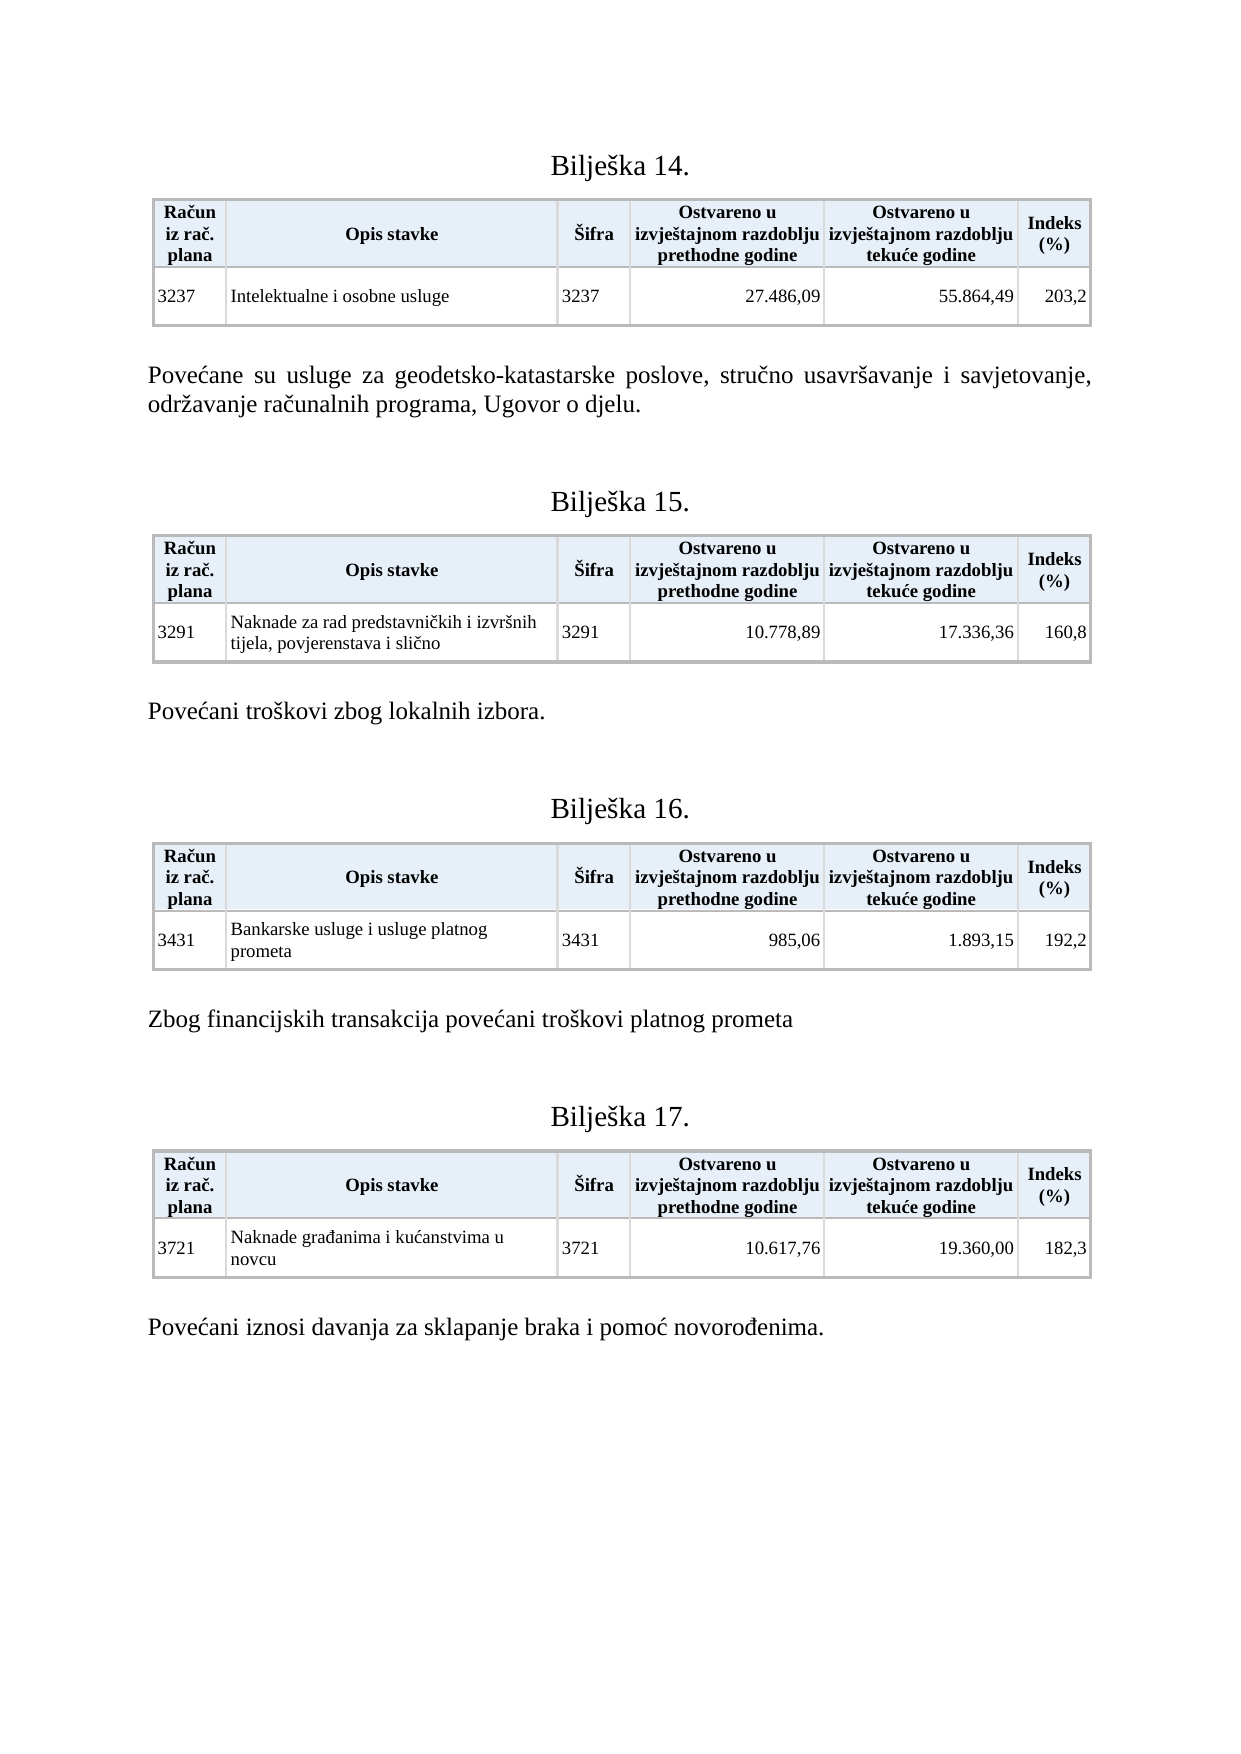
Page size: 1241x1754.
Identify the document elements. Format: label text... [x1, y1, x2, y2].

table_header Opis stavke [227, 845, 556, 909]
table_header Opis stavke [227, 1153, 556, 1217]
text Povećani iznosi davanja za sklapanje braka i pomoć novorođenima. [148, 1312, 1093, 1340]
table_header Opis stavke [227, 201, 556, 266]
table_cell 17.336,36 [825, 604, 1017, 660]
table_cell 10.617,76 [631, 1219, 823, 1276]
text Bilješka 15. [148, 484, 1093, 517]
table_header Šifra [559, 1153, 629, 1217]
table_header Šifra [559, 201, 629, 266]
text Povećane su usluge za geodetsko-katastarske poslove, stručno usavršavanje i savjetovanje, održavanje računalnih programa, Ugovor o djelu. [148, 360, 1093, 418]
table_cell 985,06 [631, 912, 823, 968]
table_header Šifra [559, 537, 629, 602]
table_header Šifra [559, 845, 629, 909]
text Bilješka 17. [148, 1099, 1093, 1133]
table_cell 3721 [155, 1219, 225, 1276]
table_header Račun iz rač. plana [155, 537, 225, 602]
table_cell Bankarske usluge i usluge platnog prometa [227, 912, 556, 968]
table_cell Naknade za rad predstavničkih i izvršnih tijela, povjerenstava i slično [227, 604, 556, 660]
table_header Indeks (%) [1019, 201, 1089, 266]
table_header Ostvareno u izvještajnom razdoblju tekuće godine [825, 201, 1017, 266]
table_header Ostvareno u izvještajnom razdoblju tekuće godine [825, 537, 1017, 602]
table_header Račun iz rač. plana [155, 201, 225, 266]
table_header Račun iz rač. plana [155, 845, 225, 909]
table_cell 1.893,15 [825, 912, 1017, 968]
table_header Račun iz rač. plana [155, 1153, 225, 1217]
table_cell 19.360,00 [825, 1219, 1017, 1276]
table_header Ostvareno u izvještajnom razdoblju tekuće godine [825, 1153, 1017, 1217]
table_cell 27.486,09 [631, 268, 823, 324]
table_header Ostvareno u izvještajnom razdoblju tekuće godine [825, 845, 1017, 909]
table_cell 3721 [559, 1219, 629, 1276]
table_cell 10.778,89 [631, 604, 823, 660]
table_header Ostvareno u izvještajnom razdoblju prethodne godine [631, 537, 823, 602]
table_cell 3237 [559, 268, 629, 324]
table_header Opis stavke [227, 537, 556, 602]
table_cell 3431 [155, 912, 225, 968]
table_cell Intelektualne i osobne usluge [227, 268, 556, 324]
table_cell 55.864,49 [825, 268, 1017, 324]
table_header Indeks (%) [1019, 845, 1089, 909]
text Bilješka 14. [148, 148, 1093, 181]
table_header Indeks (%) [1019, 537, 1089, 602]
table_cell 182,3 [1019, 1219, 1089, 1276]
table_cell 192,2 [1019, 912, 1089, 968]
table_header Ostvareno u izvještajnom razdoblju prethodne godine [631, 845, 823, 909]
table_cell 3431 [559, 912, 629, 968]
table_header Ostvareno u izvještajnom razdoblju prethodne godine [631, 1153, 823, 1217]
table_cell 3237 [155, 268, 225, 324]
table_header Indeks (%) [1019, 1153, 1089, 1217]
text Bilješka 16. [148, 792, 1093, 825]
table_header Ostvareno u izvještajnom razdoblju prethodne godine [631, 201, 823, 266]
table_cell 203,2 [1019, 268, 1089, 324]
table_cell 3291 [155, 604, 225, 660]
text Povećani troškovi zbog lokalnih izbora. [148, 696, 1093, 725]
table_cell 160,8 [1019, 604, 1089, 660]
table_cell 3291 [559, 604, 629, 660]
text Zbog financijskih transakcija povećani troškovi platnog prometa [148, 1004, 1093, 1033]
table_cell Naknade građanima i kućanstvima u novcu [227, 1219, 556, 1276]
